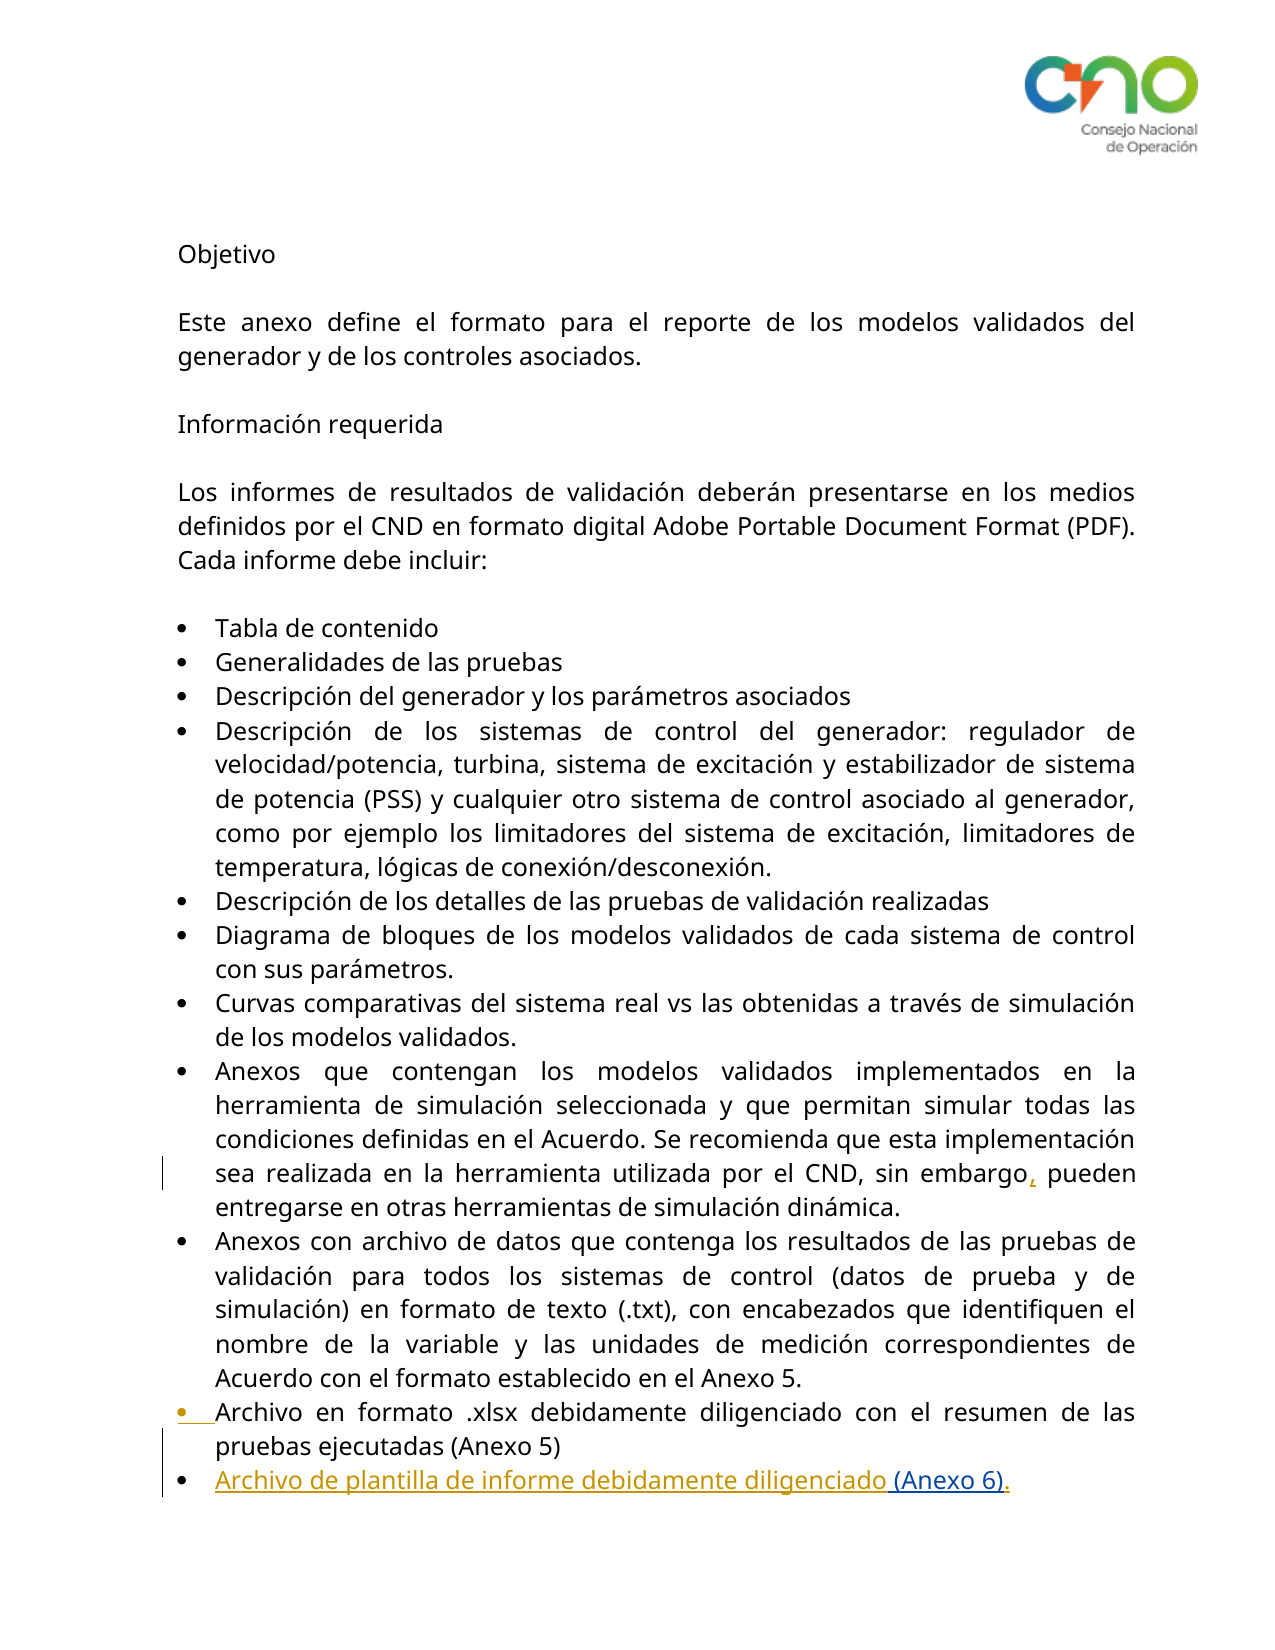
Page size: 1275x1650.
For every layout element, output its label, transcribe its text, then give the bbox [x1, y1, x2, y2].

list Descripción del generador y los parámetros asociados [177, 679, 1137, 713]
list Anexos con archivo de datos que contenga los resultados de las pruebas de validación para todos los sistemas de control (datos de prueba y de simulación) en formato de texto (.txt), con encabezados que identifiquen el nombre de la variable y las unidades de medición correspondientes de Acuerdo con el formato establecido en el Anexo 5. [177, 1224, 1137, 1394]
list Curvas comparativas del sistema real vs las obtenidas a través de simulación de los modelos validados. [177, 986, 1137, 1054]
list Objetivo [177, 236, 1137, 270]
list Archivo en formato .xlsx debidamente diligenciado con el resumen de las pruebas ejecutadas (Anexo 5) [177, 1394, 1137, 1462]
text Los informes de resultados de validación deberán presentarse en los medios definidos por el CND en formato digital Adobe Portable Document Format (PDF). Cada informe debe incluir: [177, 475, 1137, 577]
list Descripción de los detalles de las pruebas de validación realizadas [177, 883, 1137, 917]
list Descripción de los sistemas de control del generador: regulador de velocidad/potencia, turbina, sistema de excitación y estabilizador de sistema de potencia (PSS) y cualquier otro sistema de control asociado al generador, como por ejemplo los limitadores del sistema de excitación, limitadores de temperatura, lógicas de conexión/desconexión. [177, 713, 1137, 883]
list Información requerida [177, 407, 1137, 441]
list Diagrama de bloques de los modelos validados de cada sistema de control con sus parámetros. [177, 917, 1137, 986]
list Anexos que contengan los modelos validados implementados en la herramienta de simulación seleccionada y que permitan simular todas las condiciones definidas en el Acuerdo. Se recomienda que esta implementación sea realizada en la herramienta utilizada por el CND, sin embargo pueden entregarse en otras herramientas de simulación dinámica. [177, 1054, 1137, 1224]
text Este anexo define el formato para el reporte de los modelos validados del generador y de los controles asociados. [177, 304, 1137, 372]
picture [1020, 50, 1203, 162]
list Tabla de contenido [177, 611, 1137, 645]
list Generalidades de las pruebas [177, 645, 1137, 679]
